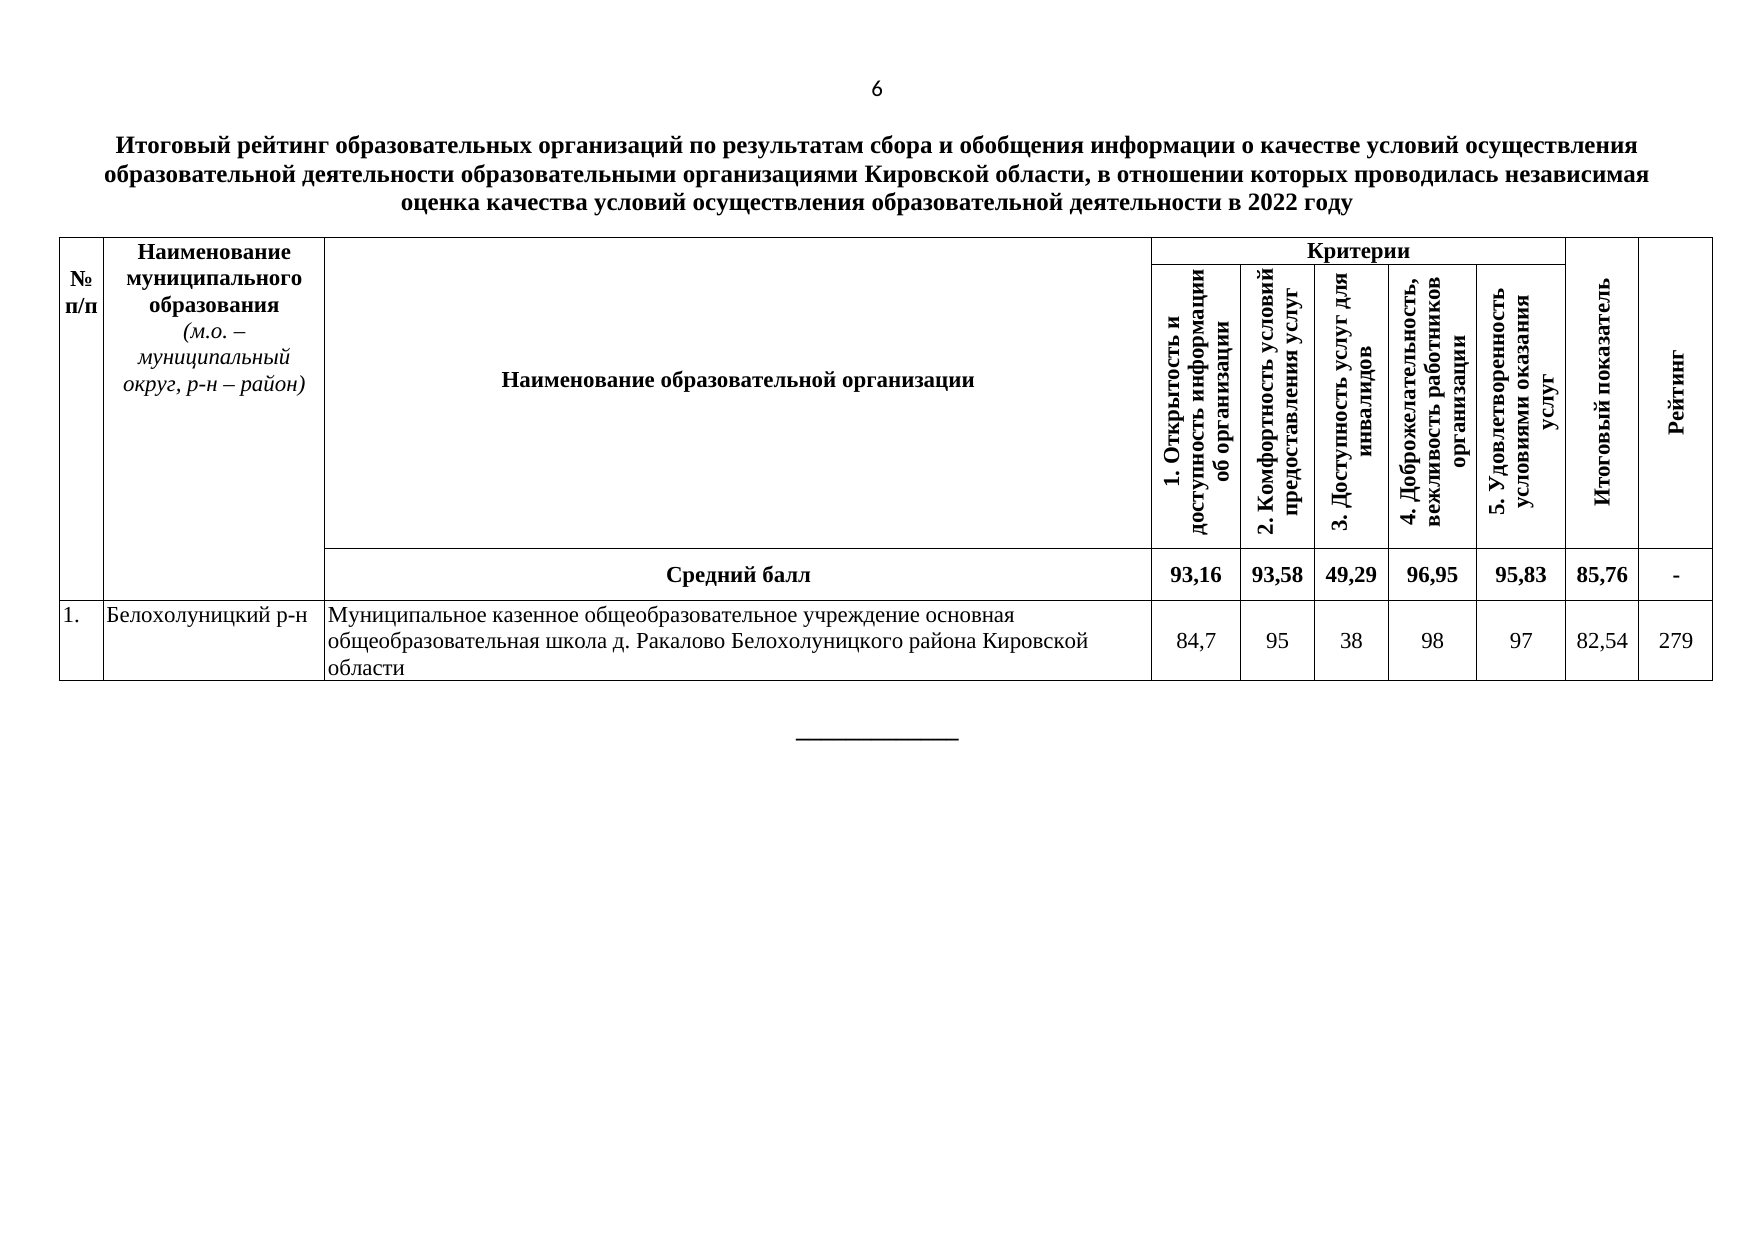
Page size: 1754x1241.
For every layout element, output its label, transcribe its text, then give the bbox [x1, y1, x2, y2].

table_cell 98 [1389, 601, 1476, 680]
table_cell 49,29 [1315, 549, 1388, 600]
table_cell Средний балл [325, 549, 1151, 600]
table_cell Муниципальное казенное общеобразовательное учреждение основная общеобразовательная школа д. Ракалово Белохолуницкого района Кировской области [325, 601, 1151, 680]
table_cell 85,76 [1566, 549, 1638, 600]
table_cell 96,95 [1389, 549, 1476, 600]
table_cell 4. Доброжелательность, вежливость работников организации [1389, 265, 1476, 548]
table_header Рейтинг [1639, 238, 1712, 548]
table_cell 97 [1477, 601, 1565, 680]
table_cell 95,83 [1477, 549, 1565, 600]
table_cell № п/п [60, 264, 103, 600]
table_header Критерии [1152, 238, 1565, 264]
table_cell 95 [1241, 601, 1314, 680]
text Итоговый рейтинг образовательных организаций по результатам сбора и обобщения информации о качестве условий осуществления образовательной деятельности образовательными организациями Кировской области, в отношении которых проводилась независимая оценка качества условий осуществления образовательной деятельности в 2022 году [89, 130, 1665, 216]
text _____________ [89, 714, 1665, 743]
table_cell 82,54 [1566, 601, 1638, 680]
table_cell 1. Открытость и доступность информации об организации [1152, 265, 1240, 548]
table_cell Белохолуницкий р-н [104, 601, 324, 680]
table_cell 2. Комфортность условий предоставления услуг [1241, 265, 1314, 548]
table_header Итоговый показатель [1566, 238, 1638, 548]
table_header Наименование образовательной организации [325, 238, 1151, 548]
table_header [60, 238, 103, 264]
table_cell 279 [1639, 601, 1712, 680]
table_cell 5. Удовлетворенность условиями оказания услуг [1477, 265, 1565, 548]
table_cell 38 [1315, 601, 1388, 680]
table_header Наименование муниципального образования (м.о. – муниципальный округ, р-н – район) [104, 238, 324, 600]
table_cell 3. Доступность услуг для инвалидов [1315, 265, 1388, 548]
table_cell - [1639, 549, 1712, 600]
table_cell 84,7 [1152, 601, 1240, 680]
table_cell 93,58 [1241, 549, 1314, 600]
table_cell 93,16 [1152, 549, 1240, 600]
table_cell [60, 601, 103, 680]
